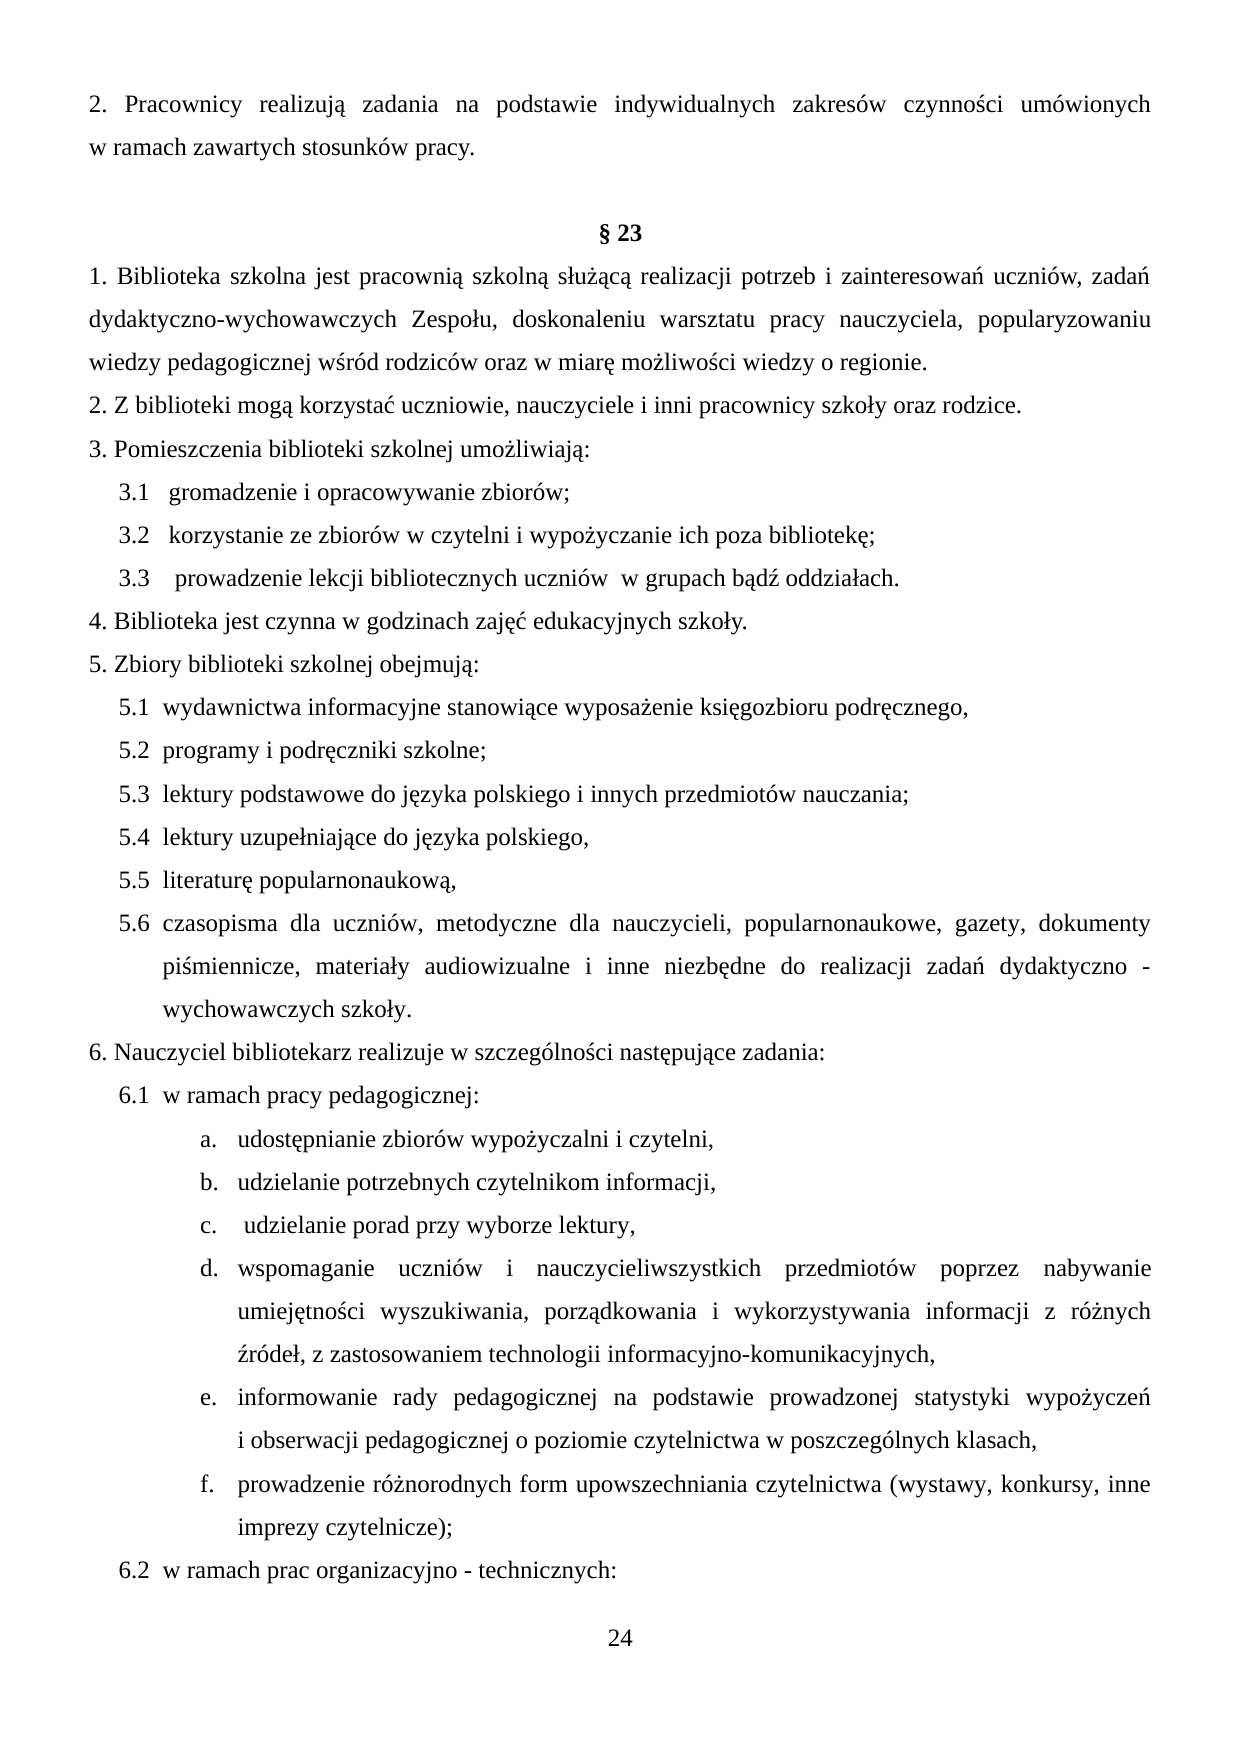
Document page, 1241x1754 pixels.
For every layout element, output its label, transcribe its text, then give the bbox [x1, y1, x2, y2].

text 6. Nauczyciel bibliotekarz realizuje w szczególności następujące zadania: [89, 1037, 1152, 1066]
list prowadzenie lekcji bibliotecznych uczniów w grupach bądź oddziałach. [118, 563, 1152, 592]
text 1. Biblioteka szkolna jest pracownią szkolną służącą realizacji potrzeb i zainteresowań uczniów, zadań dydaktyczno-wychowawczych Zespołu, doskonaleniu warsztatu pracy nauczyciela, popularyzowaniu wiedzy pedagogicznej wśród rodziców oraz w miarę możliwości wiedzy o regionie. [89, 261, 1152, 376]
text 3. Pomieszczenia biblioteki szkolnej umożliwiają: [89, 434, 1152, 462]
list wydawnictwa informacyjne stanowiące wyposażenie księgozbioru podręcznego, [118, 692, 1152, 721]
list udzielanie porad przy wyborze lektury, [200, 1210, 1152, 1239]
text 5. Zbiory biblioteki szkolnej obejmują: [89, 649, 1152, 678]
text 4. Biblioteka jest czynna w godzinach zajęć edukacyjnych szkoły. [89, 606, 1152, 635]
list korzystanie ze zbiorów w czytelni i wypożyczanie ich poza bibliotekę; [118, 520, 1152, 549]
text 2. Z biblioteki mogą korzystać uczniowie, nauczyciele i inni pracownicy szkoły oraz rodzice. [89, 391, 1152, 419]
list gromadzenie i opracowywanie zbiorów; [118, 477, 1152, 506]
list literaturę popularnonaukową, [118, 865, 1152, 894]
list wspomaganie uczniów i nauczycieliwszystkich przedmiotów poprzez nabywanie umiejętności wyszukiwania, porządkowania i wykorzystywania informacji z różnych źródeł, z zastosowaniem technologii informacyjno-komunikacyjnych, [200, 1253, 1152, 1368]
list lektury uzupełniające do języka polskiego, [118, 822, 1152, 851]
text § 23 [89, 218, 1152, 247]
list udostępnianie zbiorów wypożyczalni i czytelni, [200, 1124, 1152, 1152]
list udzielanie potrzebnych czytelnikom informacji, [200, 1167, 1152, 1196]
text 2. Pracownicy realizują zadania na podstawie indywidualnych zakresów czynności umówionych w ramach zawartych stosunków pracy. [89, 89, 1152, 161]
list czasopisma dla uczniów, metodyczne dla nauczycieli, popularnonaukowe, gazety, dokumenty piśmiennicze, materiały audiowizualne i inne niezbędne do realizacji zadań dydaktyczno - wychowawczych szkoły. [118, 908, 1152, 1023]
list prowadzenie różnorodnych form upowszechniania czytelnictwa (wystawy, konkursy, inne imprezy czytelnicze); [200, 1469, 1152, 1541]
list w ramach prac organizacyjno - technicznych: [118, 1555, 1152, 1584]
list lektury podstawowe do języka polskiego i innych przedmiotów nauczania; [118, 779, 1152, 807]
list informowanie rady pedagogicznej na podstawie prowadzonej statystyki wypożyczeń i obserwacji pedagogicznej o poziomie czytelnictwa w poszczególnych klasach, [200, 1382, 1152, 1454]
list programy i podręczniki szkolne; [118, 736, 1152, 764]
list w ramach pracy pedagogicznej: [118, 1081, 1152, 1109]
